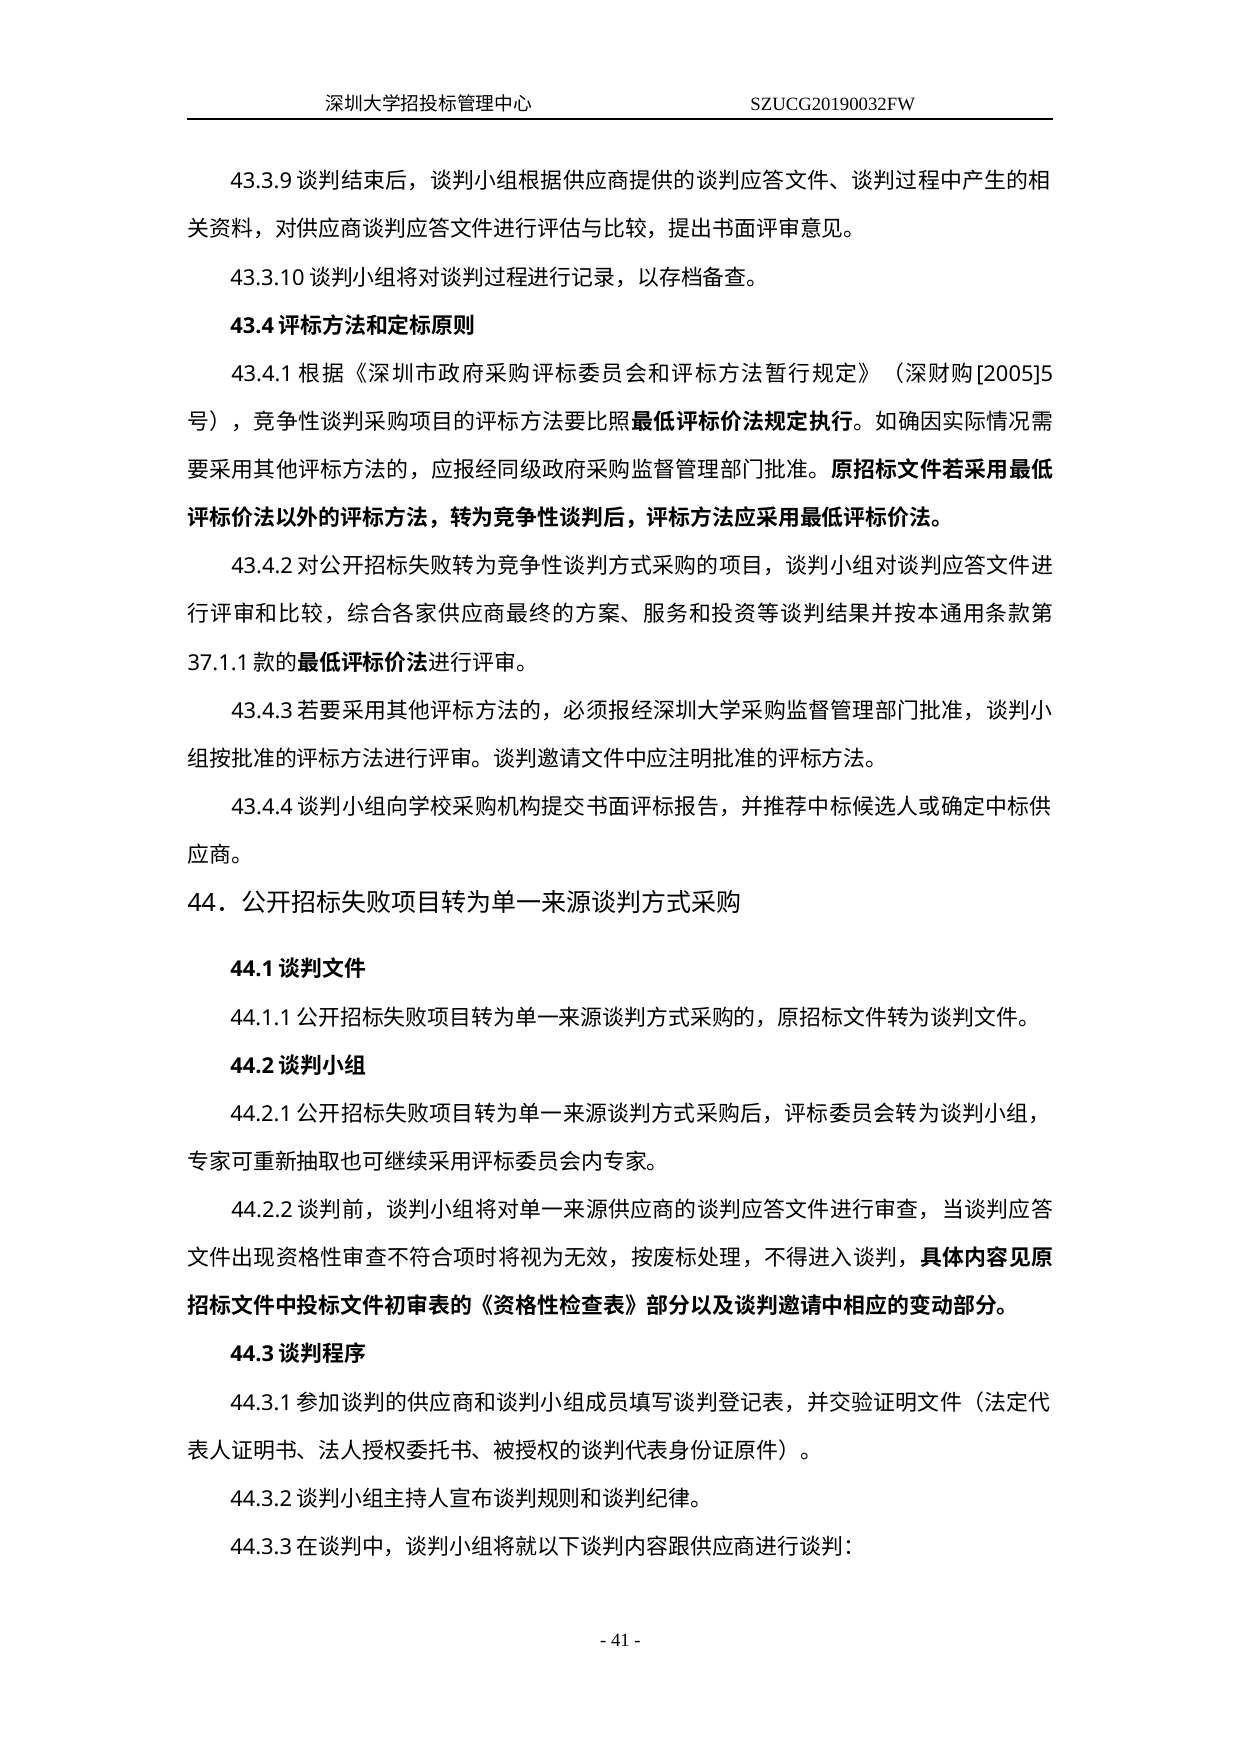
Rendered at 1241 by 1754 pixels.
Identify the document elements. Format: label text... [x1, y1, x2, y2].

text 43.4.1根据《深圳市政府采购评标委员会和评标方法暂行规定》（深财购[2005]5号），竞争性谈判采购项目的评标方法要比照最低评标价法规定执行。如确因实际情况需要采用其他评标方法的，应报经同级政府采购监督管理部门批准。原招标文件若采用最低评标价法以外的评标方法，转为竞争性谈判后，评标方法应采用最低评标价法。 [187, 348, 1053, 540]
text 43.4.2对公开招标失败转为竞争性谈判方式采购的项目，谈判小组对谈判应答文件进行评审和比较，综合各家供应商最终的方案、服务和投资等谈判结果并按本通用条款第37.1.1款的最低评标价法进行评审。 [187, 540, 1053, 684]
text 43.4.4谈判小组向学校采购机构提交书面评标报告，并推荐中标候选人或确定中标供应商。 [187, 781, 1053, 877]
text 43.4.3若要采用其他评标方法的，必须报经深圳大学采购监督管理部门批准，谈判小组按批准的评标方法进行评审。谈判邀请文件中应注明批准的评标方法。 [187, 684, 1053, 781]
text 44．公开招标失败项目转为单一来源谈判方式采购 [187, 877, 1053, 925]
text 44.3谈判程序 [187, 1328, 1053, 1376]
text 43.3.10谈判小组将对谈判过程进行记录，以存档备查。 [187, 251, 1053, 299]
text 44.3.1参加谈判的供应商和谈判小组成员填写谈判登记表，并交验证明文件（法定代表人证明书、法人授权委托书、被授权的谈判代表身份证原件）。 [187, 1376, 1053, 1473]
text 43.4评标方法和定标原则 [187, 299, 1053, 348]
text 44.3.3在谈判中，谈判小组将就以下谈判内容跟供应商进行谈判： [187, 1521, 1053, 1569]
text 44.3.2谈判小组主持人宣布谈判规则和谈判纪律。 [187, 1473, 1053, 1521]
text 44.2谈判小组 [187, 1039, 1053, 1088]
text 44.1谈判文件 [187, 943, 1053, 991]
text 44.2.2谈判前，谈判小组将对单一来源供应商的谈判应答文件进行审查，当谈判应答文件出现资格性审查不符合项时将视为无效，按废标处理，不得进入谈判，具体内容见原招标文件中投标文件初审表的《资格性检查表》部分以及谈判邀请中相应的变动部分。 [187, 1184, 1053, 1328]
text 44.1.1公开招标失败项目转为单一来源谈判方式采购的，原招标文件转为谈判文件。 [187, 991, 1053, 1039]
text 43.3.9谈判结束后，谈判小组根据供应商提供的谈判应答文件、谈判过程中产生的相关资料，对供应商谈判应答文件进行评估与比较，提出书面评审意见。 [187, 155, 1053, 251]
text 44.2.1公开招标失败项目转为单一来源谈判方式采购后，评标委员会转为谈判小组，专家可重新抽取也可继续采用评标委员会内专家。 [187, 1088, 1053, 1184]
